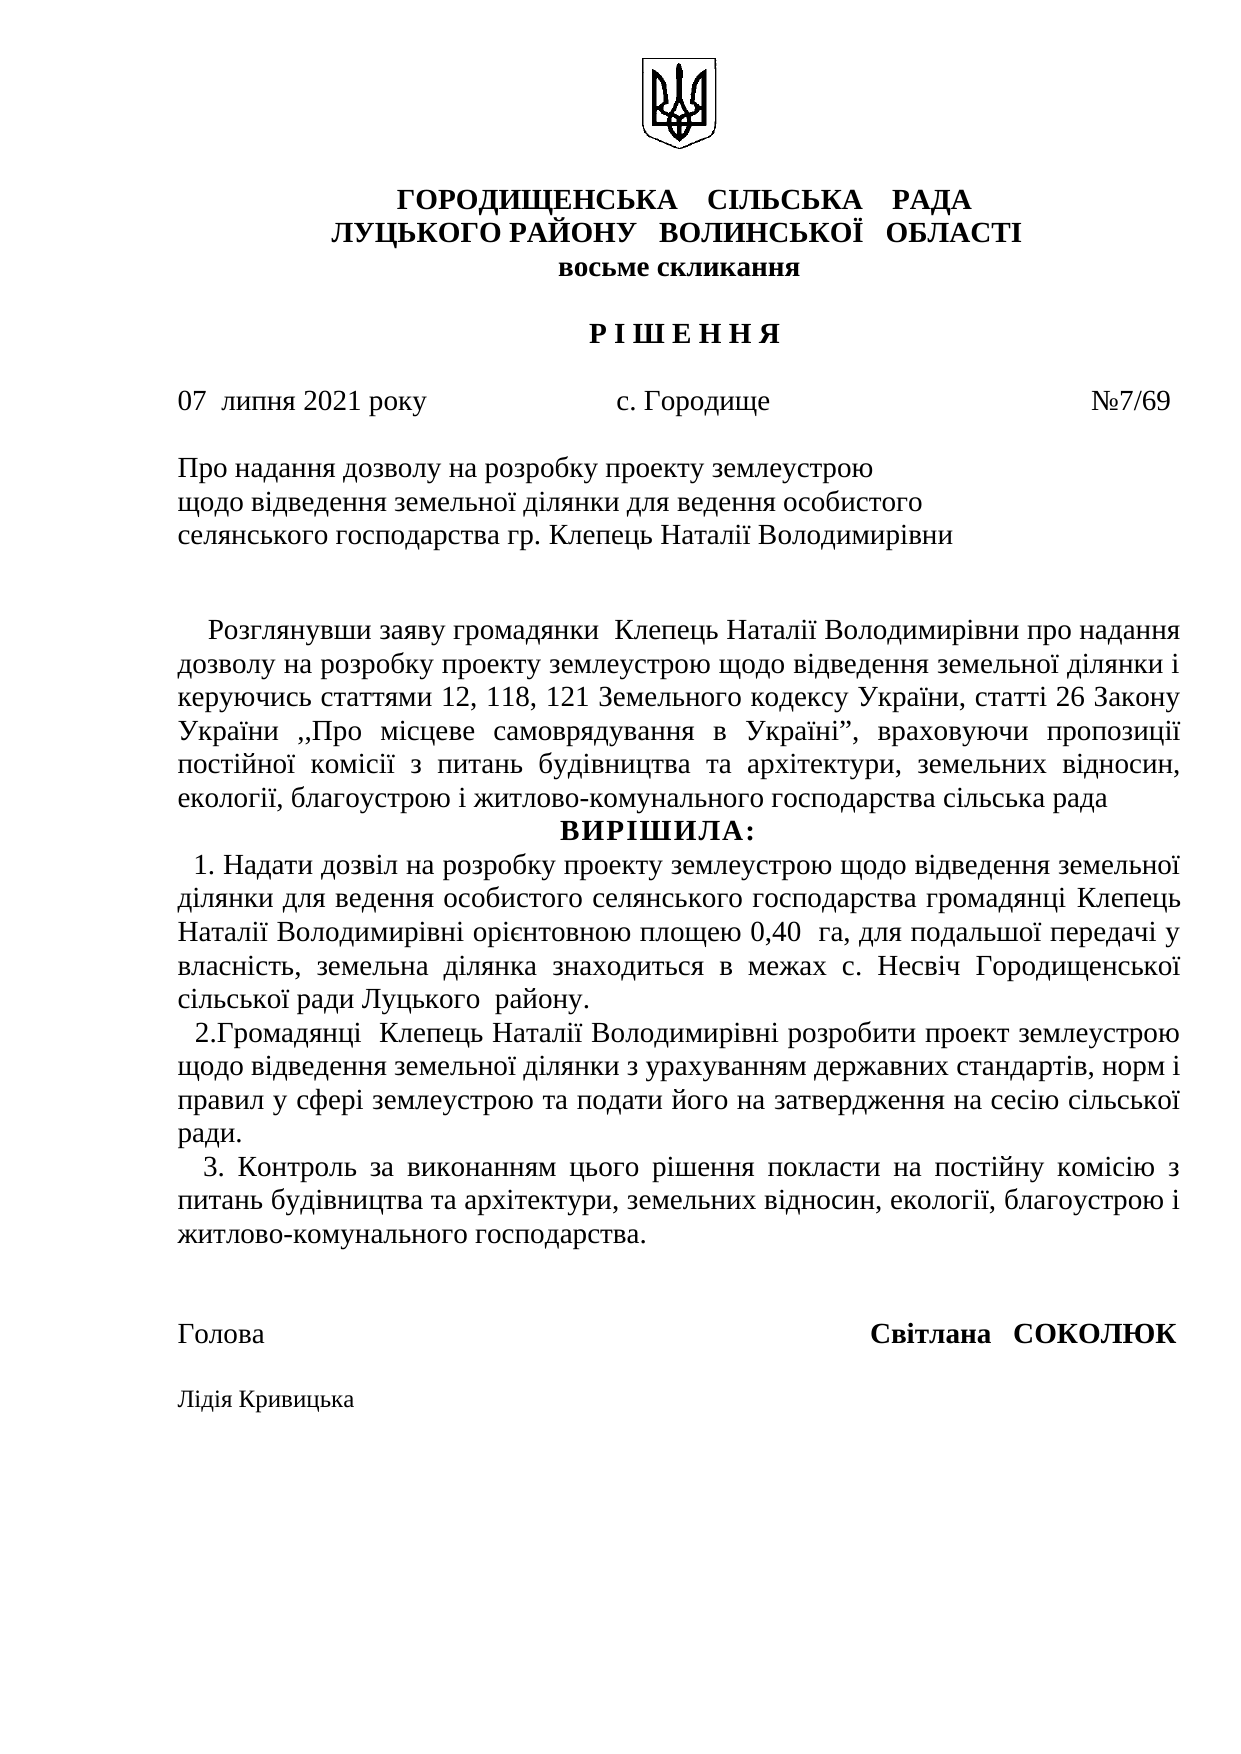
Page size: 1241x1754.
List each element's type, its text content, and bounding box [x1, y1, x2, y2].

text 1. Надати дозвіл на розробку проекту землеустрою щодо відведення земельної ділянки для ведення особистого селянського господарства громадянці Клепець Наталії Володимирівні орієнтовною площею 0,40 га, для подальшої передачі у власність, земельна ділянка знаходиться в межах с. Несвіч Городищенської сільської ради Луцького району. [177, 847, 1181, 1015]
text Р І Ш Е Н Н Я [177, 316, 1191, 349]
text ВИРІШИЛА: [177, 813, 1181, 847]
text Лідія Кривицька [177, 1384, 1181, 1413]
text 07 липня 2021 року с. Городище №7/69 [177, 383, 1181, 417]
text Розглянувши заяву громадянки Клепець Наталії Володимирівни про надання дозволу на розробку проекту землеустрою щодо відведення земельної ділянки і керуючись статтями 12, 118, 121 Земельного кодексу України, статті 26 Закону України ,,Про місцеве самоврядування в Україні”, враховуючи пропозиції постійної комісії з питань будівництва та архітектури, земельних відносин, екології, благоустрою і житлово-комунального господарства сільська рада [177, 612, 1181, 813]
text восьме скликання [177, 249, 1181, 282]
text селянського господарства гр. Клепець Наталії Володимирівни [177, 517, 1181, 551]
text щодо відведення земельної ділянки для ведення особистого [177, 484, 1181, 517]
text Голова Світлана СОКОЛЮК [177, 1317, 1181, 1350]
picture [641, 57, 717, 149]
text 2.Громадянці Клепець Наталії Володимирівні розробити проект землеустрою щодо відведення земельної ділянки з урахуванням державних стандартів, норм і правил у сфері землеустрою та подати його на затвердження на сесію сільської ради. [177, 1015, 1181, 1149]
text 3. Контроль за виконанням цього рішення покласти на постійну комісію з питань будівництва та архітектури, земельних відносин, екології, благоустрою і житлово-комунального господарства. [177, 1149, 1181, 1249]
text ЛУЦЬКОГО РАЙОНУ ВОЛИНСЬКОЇ ОБЛАСТІ [177, 215, 1177, 249]
text ГОРОДИЩЕНСЬКА СІЛЬСЬКА РАДА [177, 182, 1191, 215]
text Про надання дозволу на розробку проекту землеустрою [177, 450, 1181, 484]
